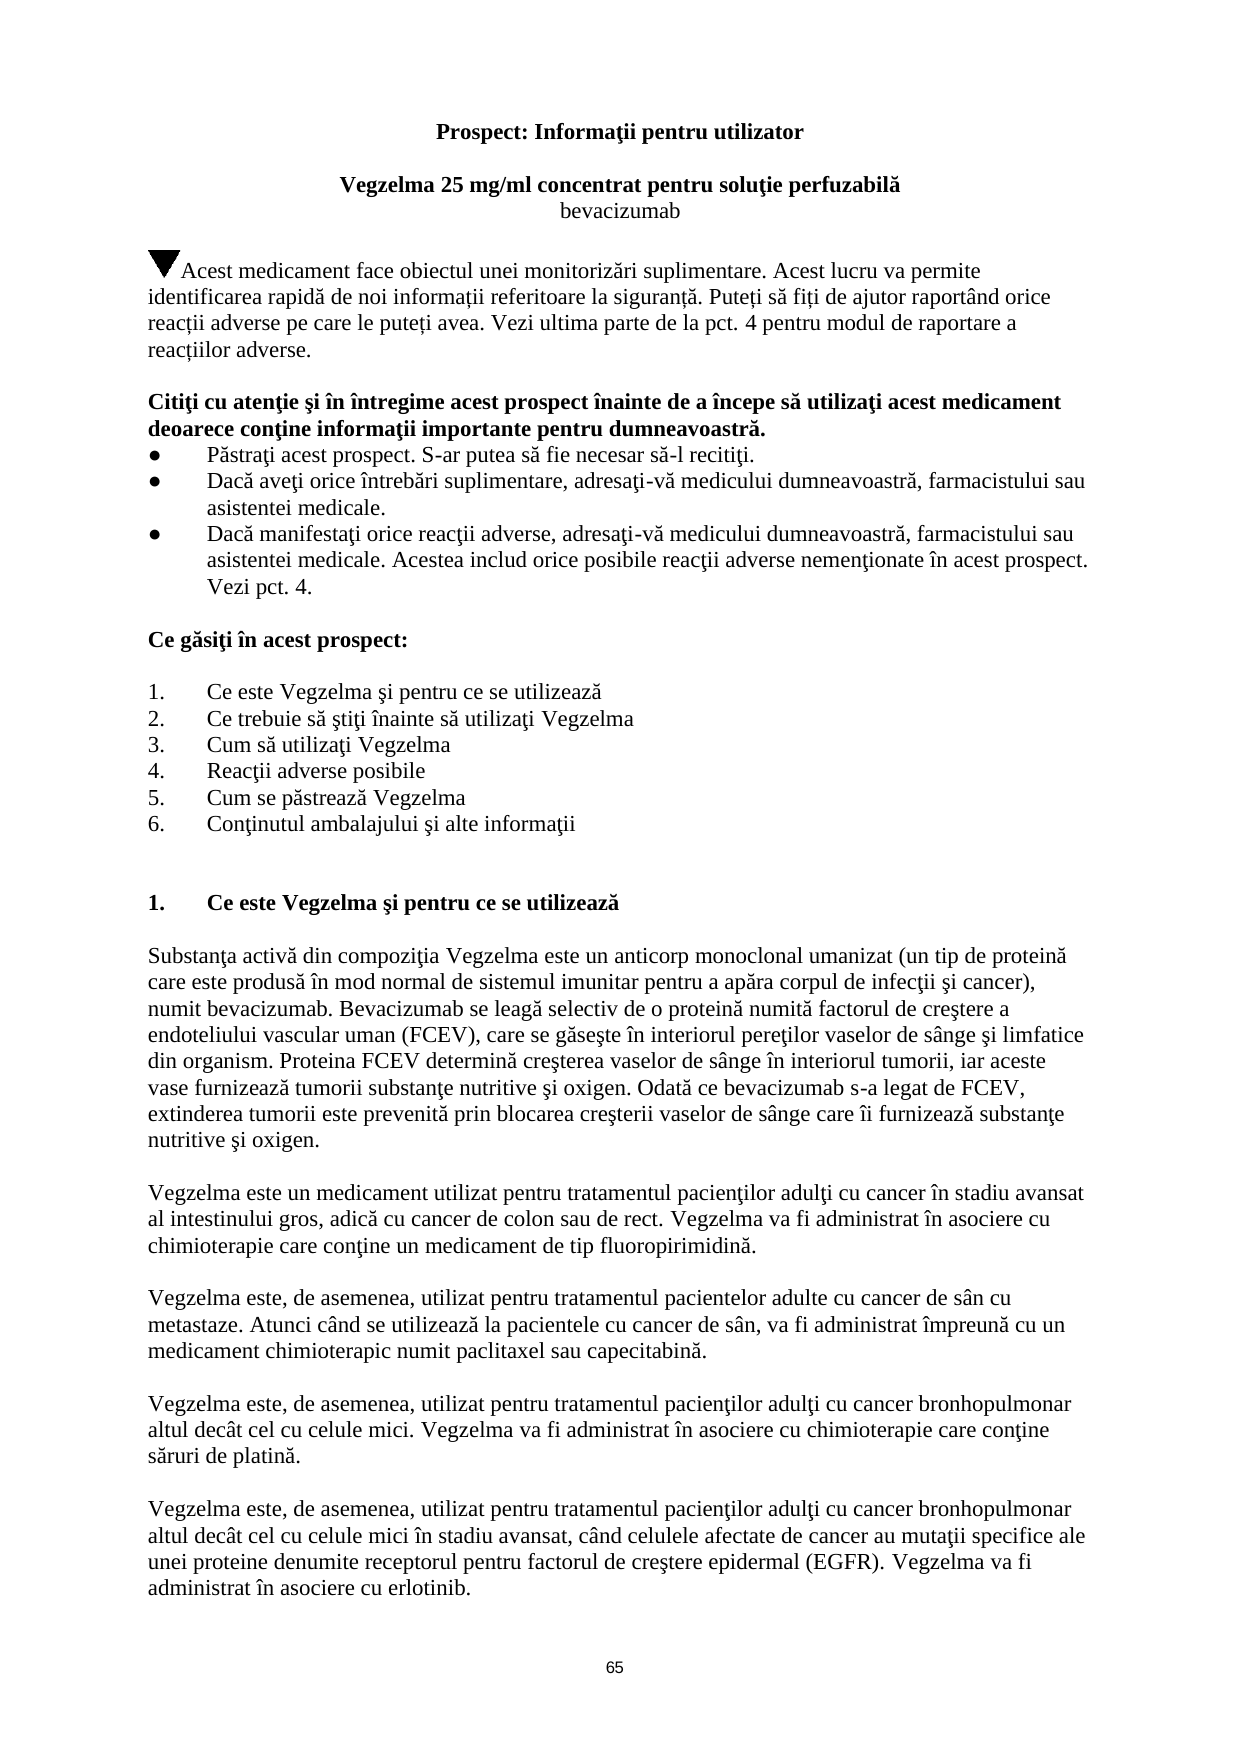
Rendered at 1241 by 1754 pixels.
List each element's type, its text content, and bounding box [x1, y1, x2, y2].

text Vegzelma este, de asemenea, utilizat pentru tratamentul pacientelor adulte cu cancer de sân cu metastaze. Atunci când se utilizează la pacientele cu cancer de sân, va fi administrat împreună cu un medicament chimioterapic numit paclitaxel sau capecitabină. [148, 1284, 1093, 1363]
text Vegzelma este, de asemenea, utilizat pentru tratamentul pacienţilor adulţi cu cancer bronhopulmonar altul decât cel cu celule mici în stadiu avansat, când celulele afectate de cancer au mutaţii specifice ale unei proteine denumite receptorul pentru factorul de creştere epidermal (EGFR). Vegzelma va fi administrat în asociere cu erlotinib. [148, 1495, 1093, 1601]
text Ce găsiţi în acest prospect: [148, 626, 1093, 652]
list Dacă aveţi orice întrebări suplimentare, adresaţi-vă medicului dumneavoastră, farmacistului sau asistentei medicale. [148, 467, 1093, 520]
text Acest medicament face obiectul unei monitorizări suplimentare. Acest lucru va permite identificarea rapidă de noi informații referitoare la siguranță. Puteți să fiți de ajutor raportând orice reacții adverse pe care le puteți avea. Vezi ultima parte de la pct. 4 pentru modul de raportare a reacțiilor adverse. [148, 250, 1093, 362]
text Prospect: Informaţii pentru utilizator [148, 118, 1093, 144]
list Conţinutul ambalajului şi alte informaţii [148, 810, 1093, 836]
list Păstraţi acest prospect. S-ar putea să fie necesar să-l recitiţi. [148, 441, 1093, 467]
text Vegzelma 25 mg/ml concentrat pentru soluţie perfuzabilă [148, 171, 1093, 197]
list Ce este Vegzelma şi pentru ce se utilizează [148, 678, 1093, 705]
text Vegzelma este, de asemenea, utilizat pentru tratamentul pacienţilor adulţi cu cancer bronhopulmonar altul decât cel cu celule mici. Vegzelma va fi administrat în asociere cu chimioterapie care conţine săruri de platină. [148, 1390, 1093, 1469]
list Dacă manifestaţi orice reacţii adverse, adresaţi-vă medicului dumneavoastră, farmacistului sau asistentei medicale. Acestea includ orice posibile reacţii adverse nemenţionate în acest prospect. Vezi pct. 4. [148, 520, 1093, 599]
list Cum se păstrează Vegzelma [148, 784, 1093, 810]
text Citiţi cu atenţie şi în întregime acest prospect înainte de a începe să utilizaţi acest medicament deoarece conţine informaţii importante pentru dumneavoastră. [148, 388, 1093, 441]
text bevacizumab [148, 197, 1093, 223]
text Vegzelma este un medicament utilizat pentru tratamentul pacienţilor adulţi cu cancer în stadiu avansat al intestinului gros, adică cu cancer de colon sau de rect. Vegzelma va fi administrat în asociere cu chimioterapie care conţine un medicament de tip fluoropirimidină. [148, 1179, 1093, 1258]
text Substanţa activă din compoziţia Vegzelma este un anticorp monoclonal umanizat (un tip de proteină care este produsă în mod normal de sistemul imunitar pentru a apăra corpul de infecţii şi cancer), numit bevacizumab. Bevacizumab se leagă selectiv de o proteină numită factorul de creştere a endoteliului vascular uman (FCEV), care se găseşte în interiorul pereţilor vaselor de sânge şi limfatice din organism. Proteina FCEV determină creşterea vaselor de sânge în interiorul tumorii, iar aceste vase furnizează tumorii substanţe nutritive şi oxigen. Odată ce bevacizumab s-a legat de FCEV, extinderea tumorii este prevenită prin blocarea creşterii vaselor de sânge care îi furnizează substanţe nutritive şi oxigen. [148, 942, 1093, 1153]
list Ce trebuie să ştiţi înainte să utilizaţi Vegzelma [148, 705, 1093, 731]
list Reacţii adverse posibile [148, 757, 1093, 784]
list Ce este Vegzelma şi pentru ce se utilizează [148, 889, 1093, 916]
list Cum să utilizaţi Vegzelma [148, 731, 1093, 757]
picture [147, 250, 181, 278]
